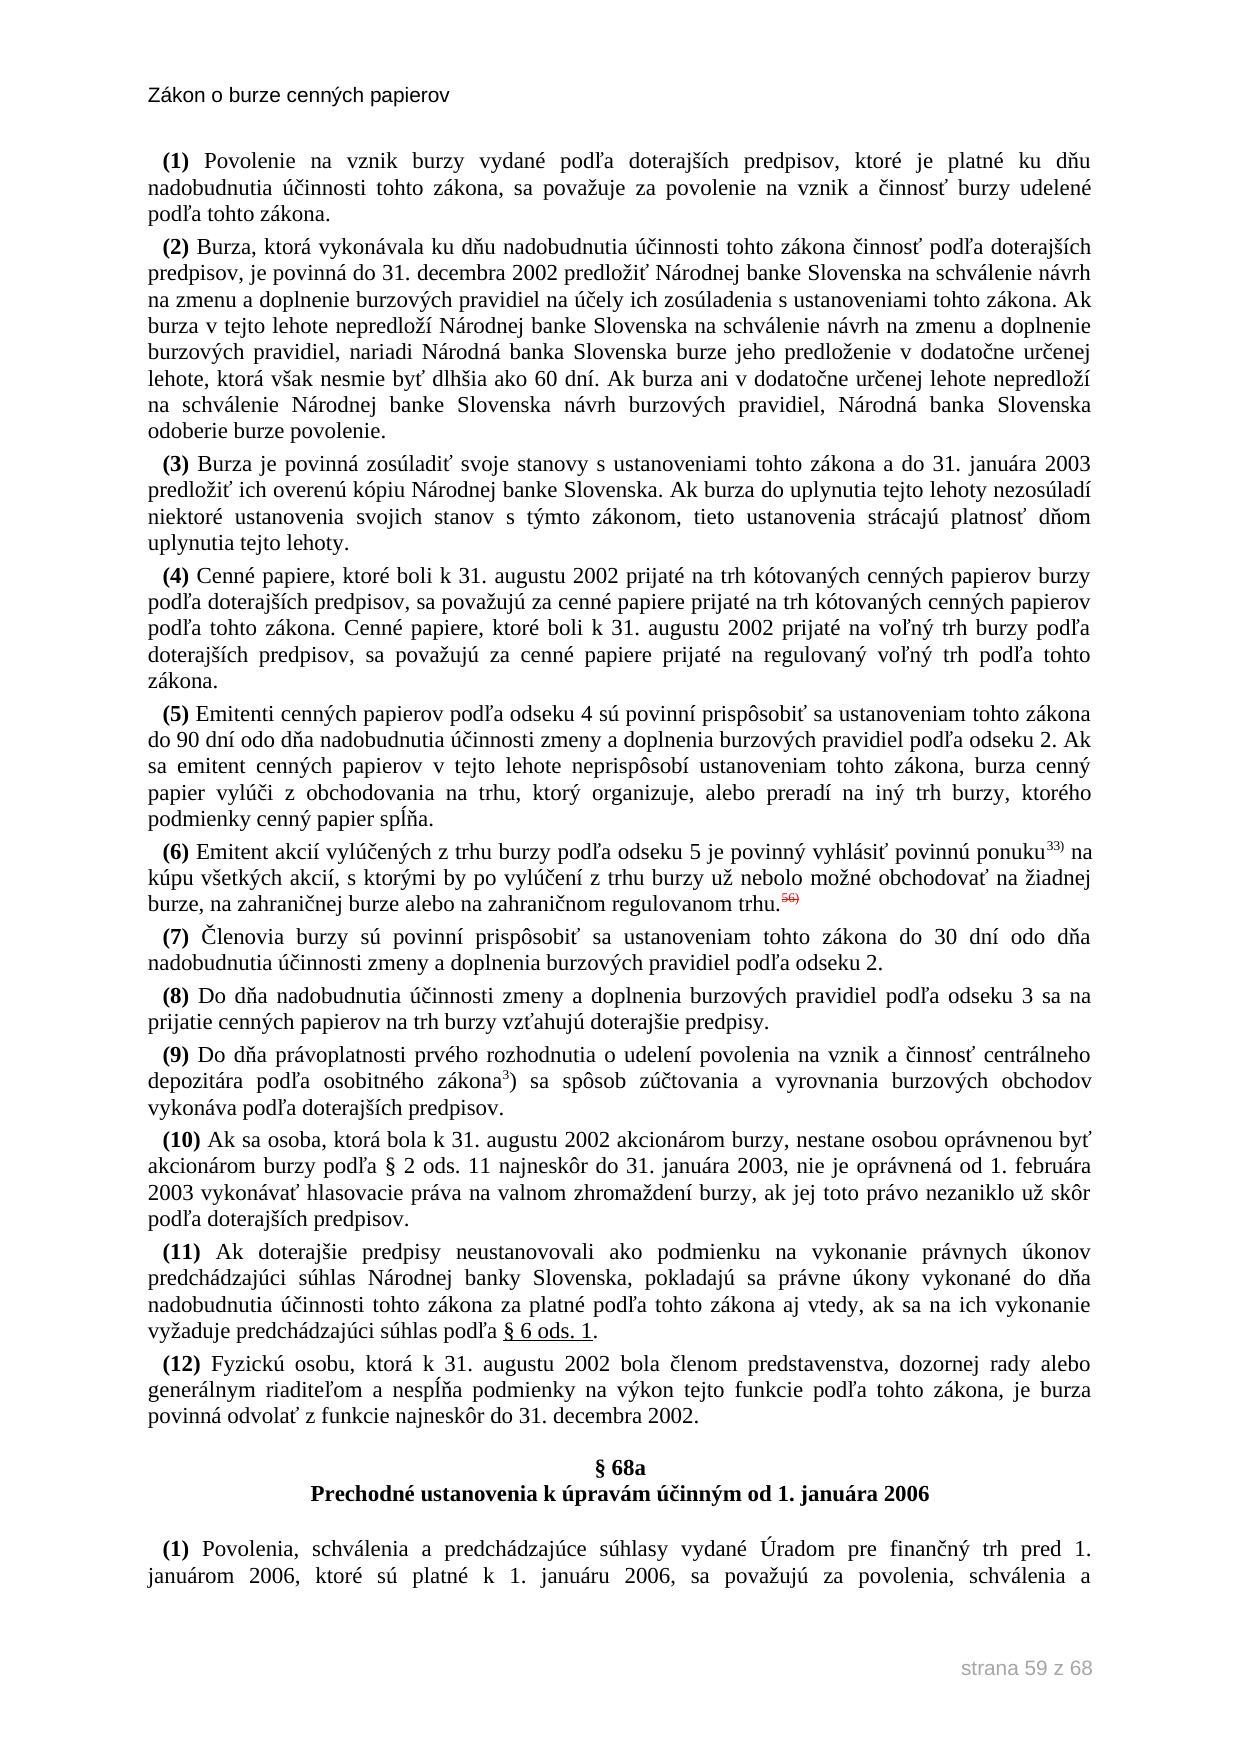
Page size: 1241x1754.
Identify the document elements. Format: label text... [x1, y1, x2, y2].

text (4) Cenné papiere, ktoré boli k 31. augustu 2002 prijaté na trh kótovaných cenných papierov burzy podľa doterajších predpisov, sa považujú za cenné papiere prijaté na trh kótovaných cenných papierov podľa tohto zákona. Cenné papiere, ktoré boli k 31. augustu 2002 prijaté na voľný trh burzy podľa doterajších predpisov, sa považujú za cenné papiere prijaté na regulovaný voľný trh podľa tohto zákona. [148, 562, 1093, 693]
text (5) Emitenti cenných papierov podľa odseku 4 sú povinní prispôsobiť sa ustanoveniam tohto zákona do 90 dní odo dňa nadobudnutia účinnosti zmeny a doplnenia burzových pravidiel podľa odseku 2. Ak sa emitent cenných papierov v tejto lehote neprispôsobí ustanoveniam tohto zákona, burza cenný papier vylúči z obchodovania na trhu, ktorý organizuje, alebo preradí na iný trh burzy, ktorého podmienky cenný papier spĺňa. [148, 700, 1093, 831]
text (12) Fyzickú osobu, ktorá k 31. augustu 2002 bola členom predstavenstva, dozornej rady alebo generálnym riaditeľom a nespĺňa podmienky na výkon tejto funkcie podľa tohto zákona, je burza povinná odvolať z funkcie najneskôr do 31. decembra 2002. [148, 1349, 1093, 1429]
text (3) Burza je povinná zosúladiť svoje stanovy s ustanoveniami tohto zákona a do 31. januára 2003 predložiť ich overenú kópiu Národnej banke Slovenska. Ak burza do uplynutia tejto lehoty nezosúladí niektoré ustanovenia svojich stanov s týmto zákonom, tieto ustanovenia strácajú platnosť dňom uplynutia tejto lehoty. [148, 450, 1093, 555]
text (9) Do dňa právoplatnosti prvého rozhodnutia o udelení povolenia na vznik a činnosť centrálneho depozitára podľa osobitného zákona3) sa spôsob zúčtovania a vyrovnania burzových obchodov vykonáva podľa doterajších predpisov. [148, 1041, 1093, 1120]
text (1) Povolenie na vznik burzy vydané podľa doterajších predpisov, ktoré je platné ku dňu nadobudnutia účinnosti tohto zákona, sa považuje za povolenie na vznik a činnosť burzy udelené podľa tohto zákona. [148, 148, 1093, 227]
text (7) Členovia burzy sú povinní prispôsobiť sa ustanoveniam tohto zákona do 30 dní odo dňa nadobudnutia účinnosti zmeny a doplnenia burzových pravidiel podľa odseku 2. [148, 923, 1093, 976]
text § 68a Prechodné ustanovenia k úpravám účinným od 1. januára 2006 [148, 1454, 1093, 1506]
text (6) Emitent akcií vylúčených z trhu burzy podľa odseku 5 je povinný vyhlásiť povinnú ponuku33) na kúpu všetkých akcií, s ktorými by po vylúčení z trhu burzy už nebolo možné obchodovať na žiadnej burze, na zahraničnej burze alebo na zahraničnom regulovanom trhu.56) [148, 838, 1093, 917]
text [148, 1536, 1093, 1588]
text (11) Ak doterajšie predpisy neustanovovali ako podmienku na vykonanie právnych úkonov predchádzajúci súhlas Národnej banky Slovenska, pokladajú sa právne úkony vykonané do dňa nadobudnutia účinnosti tohto zákona za platné podľa tohto zákona aj vtedy, ak sa na ich vykonanie vyžaduje predchádzajúci súhlas podľa § 6 ods. 1. [148, 1238, 1093, 1343]
text (8) Do dňa nadobudnutia účinnosti zmeny a doplnenia burzových pravidiel podľa odseku 3 sa na prijatie cenných papierov na trh burzy vzťahujú doterajšie predpisy. [148, 982, 1093, 1035]
text (10) Ak sa osoba, ktorá bola k 31. augustu 2002 akcionárom burzy, nestane osobou oprávnenou byť akcionárom burzy podľa § 2 ods. 11 najneskôr do 31. januára 2003, nie je oprávnená od 1. februára 2003 vykonávať hlasovacie práva na valnom zhromaždení burzy, ak jej toto právo nezaniklo už skôr podľa doterajších predpisov. [148, 1126, 1093, 1232]
text (2) Burza, ktorá vykonávala ku dňu nadobudnutia účinnosti tohto zákona činnosť podľa doterajších predpisov, je povinná do 31. decembra 2002 predložiť Národnej banke Slovenska na schválenie návrh na zmenu a doplnenie burzových pravidiel na účely ich zosúladenia s ustanoveniami tohto zákona. Ak burza v tejto lehote nepredloží Národnej banke Slovenska na schválenie návrh na zmenu a doplnenie burzových pravidiel, nariadi Národná banka Slovenska burze jeho predloženie v dodatočne určenej lehote, ktorá však nesmie byť dlhšia ako 60 dní. Ak burza ani v dodatočne určenej lehote nepredloží na schválenie Národnej banke Slovenska návrh burzových pravidiel, Národná banka Slovenska odoberie burze povolenie. [148, 233, 1093, 444]
